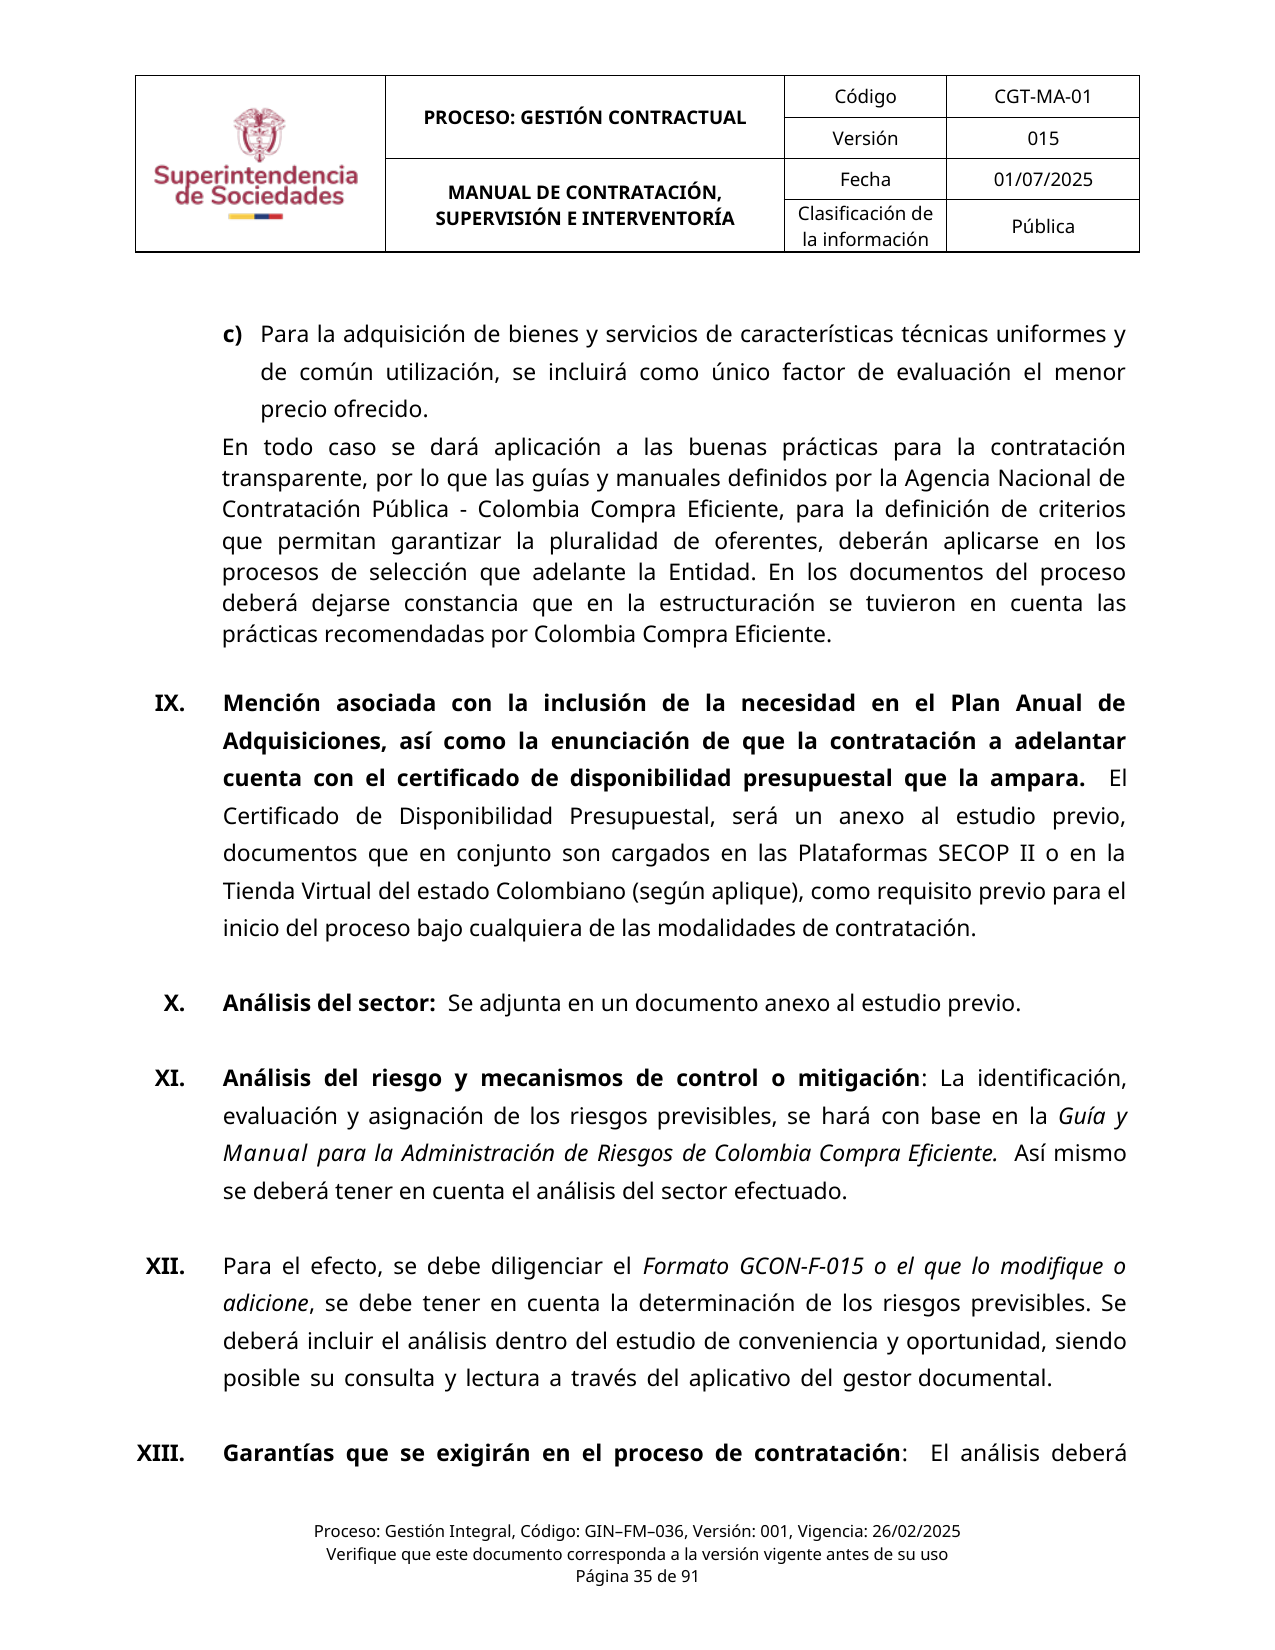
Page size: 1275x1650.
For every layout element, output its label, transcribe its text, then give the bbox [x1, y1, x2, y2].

list Mención asociada con la inclusión de la necesidad en el Plan Anual de Adquisiciones, así como la enunciación de que la contratación a adelantar cuenta con el certificado de disponibilidad presupuestal que la ampara. El Certificado de Disponibilidad Presupuestal, será un anexo al estudio previo, documentos que en conjunto son cargados en las Plataformas SECOP II o en la Tienda Virtual del estado Colombiano (según aplique), como requisito previo para el inicio del proceso bajo cualquiera de las modalidades de contratación. [185, 687, 1127, 943]
list En todo caso se dará aplicación a las buenas prácticas para la contratación transparente, por lo que las guías y manuales definidos por la Agencia Nacional de Contratación Pública - Colombia Compra Eficiente, para la definición de criterios que permitan garantizar la pluralidad de oferentes, deberán aplicarse en los procesos de selección que adelante la Entidad. En los documentos del proceso deberá dejarse constancia que en la estructuración se tuvieron en cuenta las prácticas recomendadas por Colombia Compra Eficiente. [222, 431, 1127, 649]
list Para el efecto, se debe diligenciar el Formato GCON-F-015 o el que lo modifique o adicione, se debe tener en cuenta la determinación de los riesgos previsibles. Se deberá incluir el análisis dentro del estudio de conveniencia y oportunidad, siendo posible su consulta y lectura a través del aplicativo del gestor documental. [185, 1249, 1127, 1393]
list Análisis del riesgo y mecanismos de control o mitigación: La identificación, evaluación y asignación de los riesgos previsibles, se hará con base en la Guía y Manual para la Administración de Riesgos de Colombia Compra Eficiente. Así mismo se deberá tener en cuenta el análisis del sector efectuado. [185, 1062, 1127, 1206]
picture [142, 96, 376, 230]
list Para la adquisición de bienes y servicios de características técnicas uniformes y de común utilización, se incluirá como único factor de evaluación el menor precio ofrecido. [223, 318, 1127, 424]
list Análisis del sector: Se adjunta en un documento anexo al estudio previo. [185, 987, 1127, 1018]
